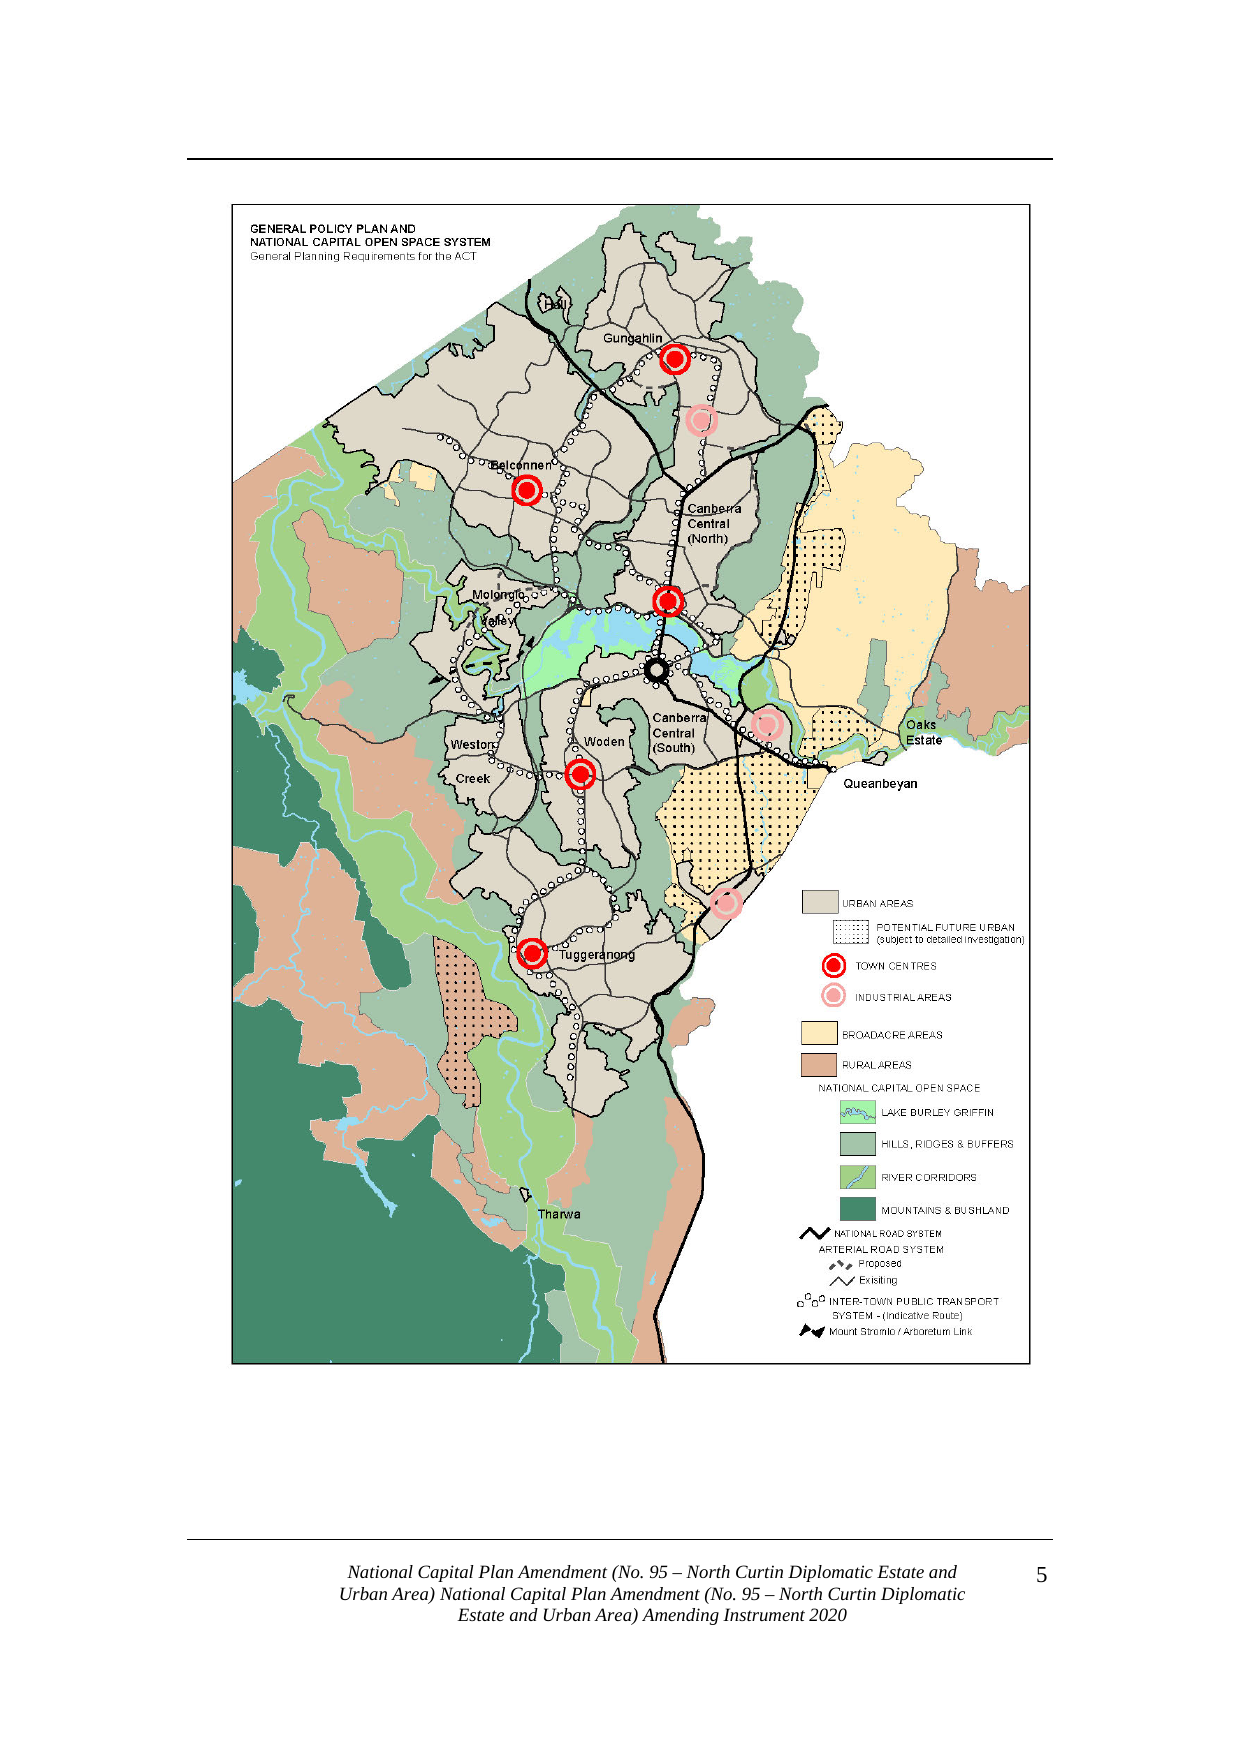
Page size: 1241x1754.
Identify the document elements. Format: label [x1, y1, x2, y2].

picture [187, 174, 1054, 1399]
